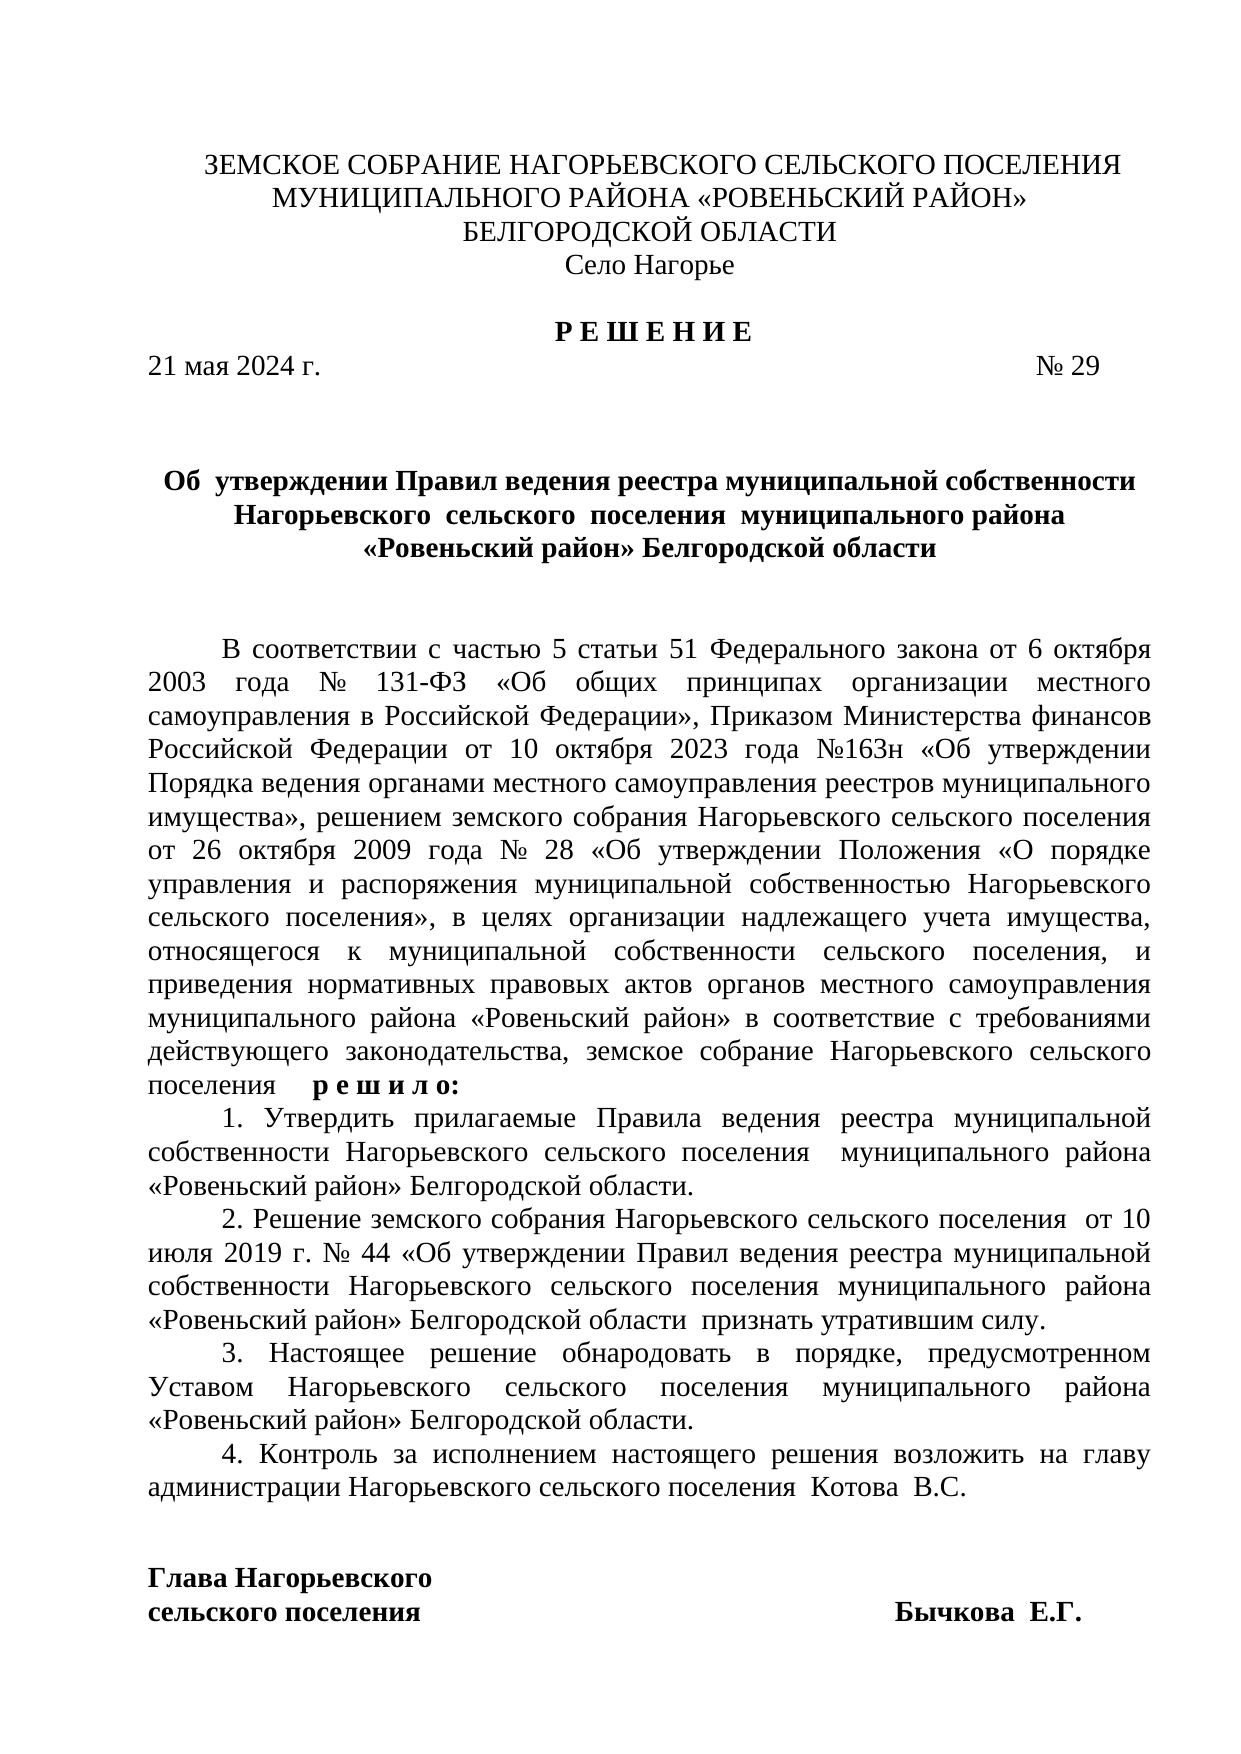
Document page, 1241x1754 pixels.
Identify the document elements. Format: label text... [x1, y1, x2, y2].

text сельского поселения Бычкова Е.Г. [148, 1594, 1152, 1628]
text Село Нагорье [148, 247, 1152, 281]
text Р Е Ш Е Н И Е [148, 314, 1152, 348]
text 1. Утвердить прилагаемые Правила ведения реестра муниципальной собственности Нагорьевского сельского поселения муниципального района «Ровеньский район» Белгородской области. [148, 1101, 1152, 1201]
text БЕЛГОРОДСКОЙ ОБЛАСТИ [148, 214, 1152, 247]
text 2. Решение земского собрания Нагорьевского сельского поселения от 10 июля 2019 г. № 44 «Об утверждении Правил ведения реестра муниципальной собственности Нагорьевского сельского поселения муниципального района «Ровеньский район» Белгородской области признать утратившим силу. [148, 1201, 1152, 1335]
text ЗЕМСКОЕ СОБРАНИЕ НАГОРЬЕВСКОГО СЕЛЬСКОГО ПОСЕЛЕНИЯ [148, 147, 1152, 180]
text В соответствии с частью 5 статьи 51 Федерального закона от 6 октября 2003 года № 131-ФЗ «Об общих принципах организации местного самоуправления в Российской Федерации», Приказом Министерства финансов Российской Федерации от 10 октября 2023 года №163н «Об утверждении Порядка ведения органами местного самоуправления реестров муниципального имущества», решением земского собрания Нагорьевского сельского поселения от 26 октября 2009 года № 28 «Об утверждении Положения «О порядке управления и распоряжения муниципальной собственностью Нагорьевского сельского поселения», в целях организации надлежащего учета имущества, относящегося к муниципальной собственности сельского поселения, и приведения нормативных правовых актов органов местного самоуправления муниципального района «Ровеньский район» в соответствие с требованиями действующего законодательства, земское собрание Нагорьевского сельского поселения р е ш и л о: [148, 631, 1152, 1101]
text 3. Настоящее решение обнародовать в порядке, предусмотренном Уставом Нагорьевского сельского поселения муниципального района «Ровеньский район» Белгородской области. [148, 1335, 1152, 1436]
text Глава Нагорьевского [148, 1561, 1152, 1594]
text 4. Контроль за исполнением настоящего решения возложить на главу администрации Нагорьевского сельского поселения Котова В.С. [148, 1436, 1152, 1503]
title Об утверждении Правил ведения реестра муниципальной собственности Нагорьевского сельского поселения муниципального района «Ровеньский район» Белгородской области [148, 463, 1152, 564]
text МУНИЦИПАЛЬНОГО РАЙОНА «РОВЕНЬСКИЙ РАЙОН» [148, 180, 1152, 214]
text 21 мая 2024 г. № 29 [148, 348, 1152, 382]
